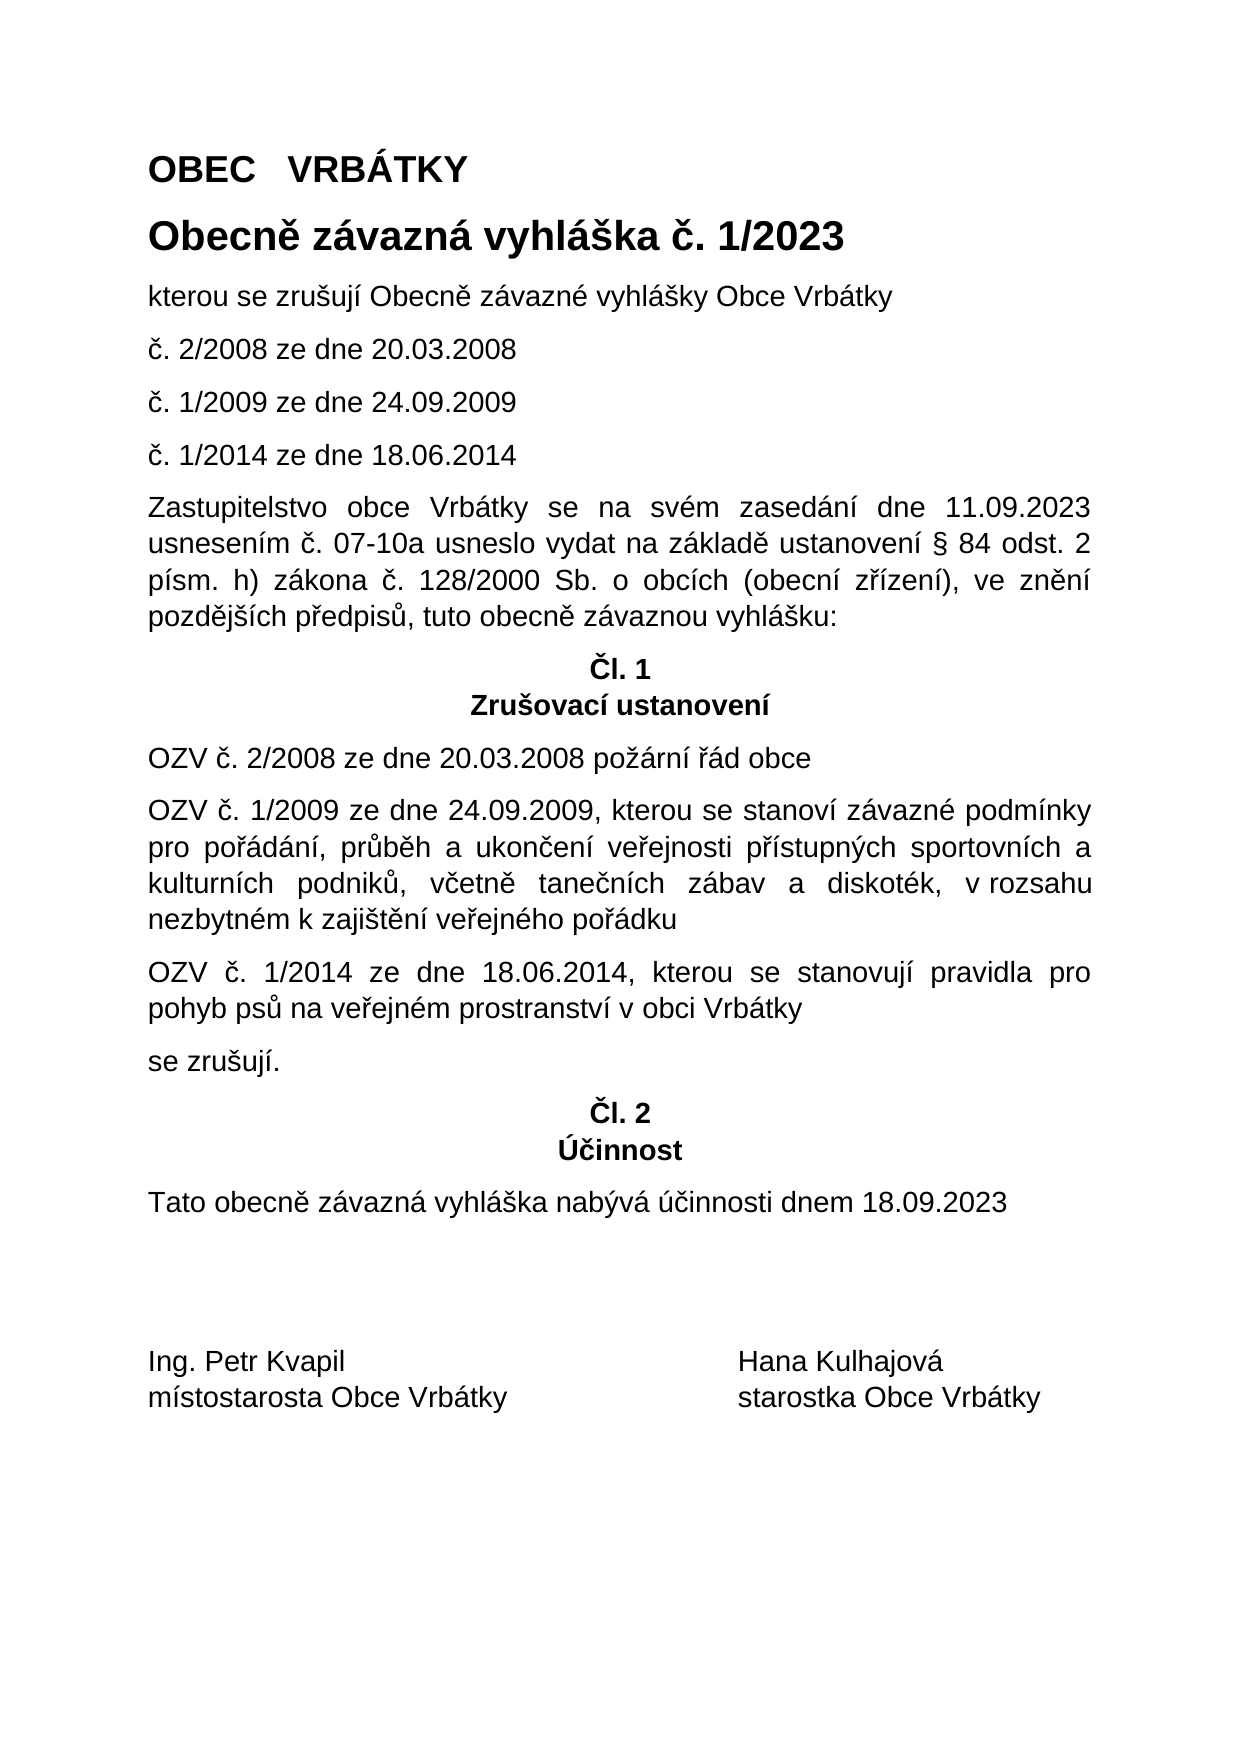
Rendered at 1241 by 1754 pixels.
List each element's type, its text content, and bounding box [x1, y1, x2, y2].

text OBEC VRBÁTKY [148, 148, 1093, 191]
text Zastupitelstvo obce Vrbátky se na svém zasedání dne 11.09.2023 usnesením č. 07-10a usneslo vydat na základě ustanovení § 84 odst. 2 písm. h) zákona č. 128/2000 Sb. o obcích (obecní zřízení), ve znění pozdějších předpisů, tuto obecně závaznou vyhlášku: [148, 490, 1093, 632]
text Tato obecně závazná vyhláška nabývá účinnosti dnem 18.09.2023 [148, 1185, 1093, 1219]
text Ing. Petr Kvapil Hana Kulhajová [148, 1344, 1093, 1377]
text Účinnost [148, 1133, 1093, 1166]
text č. 1/2014 ze dne 18.06.2014 [148, 438, 1093, 471]
text místostarosta Obce Vrbátky starostka Obce Vrbátky [148, 1380, 1093, 1413]
text OZV č. 1/2014 ze dne 18.06.2014, kterou se stanovují pravidla pro pohyb psů na veřejném prostranství v obci Vrbátky [148, 955, 1093, 1024]
text OZV č. 1/2009 ze dne 24.09.2009, kterou se stanoví závazné podmínky pro pořádání, průběh a ukončení veřejnosti přístupných sportovních a kulturních podniků, včetně tanečních zábav a diskoték, v rozsahu nezbytném k zajištění veřejného pořádku [148, 793, 1093, 935]
text Čl. 1 [148, 652, 1093, 685]
text kterou se zrušují Obecně závazné vyhlášky Obce Vrbátky [148, 279, 1093, 313]
text Čl. 2 [148, 1096, 1093, 1130]
text se zrušují. [148, 1044, 1093, 1077]
text Zrušovací ustanovení [148, 688, 1093, 721]
text OZV č. 2/2008 ze dne 20.03.2008 požární řád obce [148, 741, 1093, 774]
text č. 2/2008 ze dne 20.03.2008 [148, 332, 1093, 366]
text Obecně závazná vyhláška č. 1/2023 [148, 211, 1093, 259]
text č. 1/2009 ze dne 24.09.2009 [148, 385, 1093, 418]
